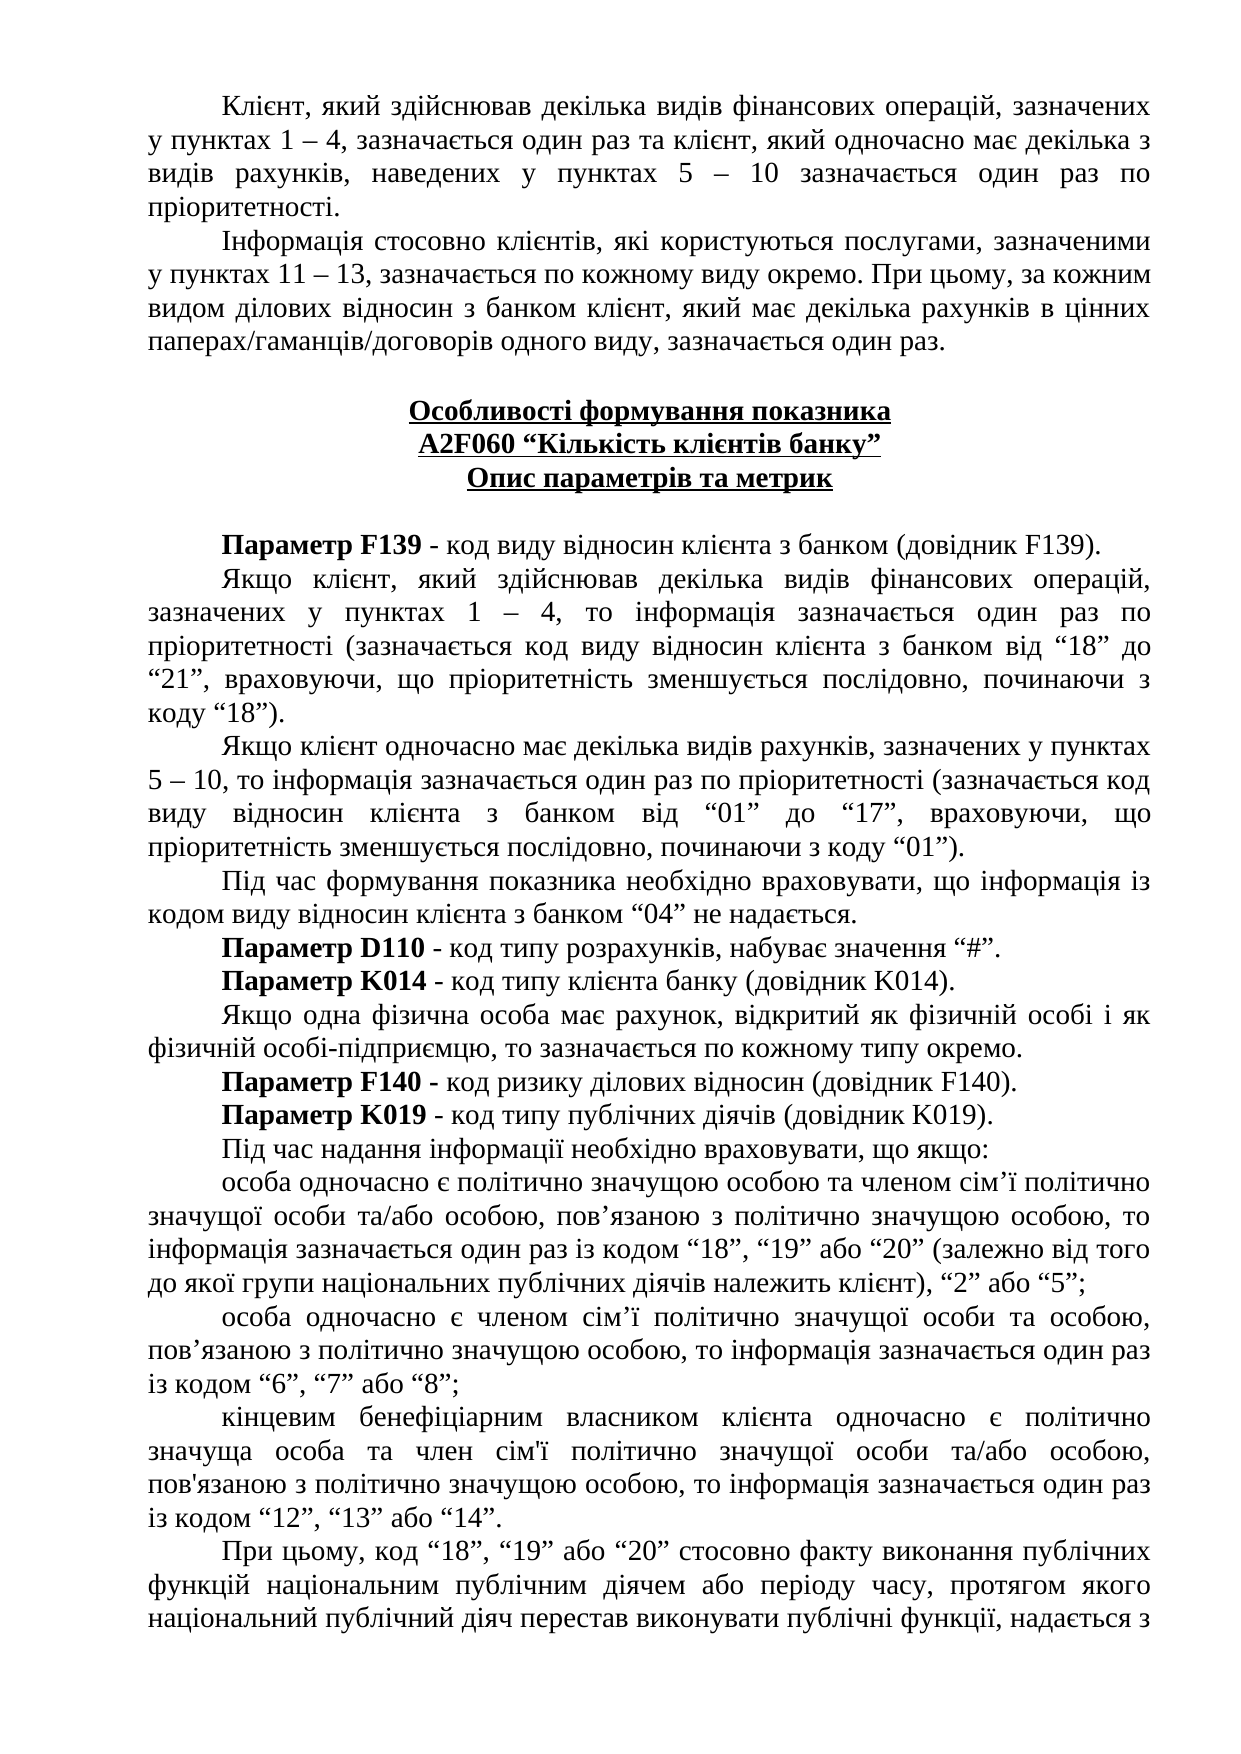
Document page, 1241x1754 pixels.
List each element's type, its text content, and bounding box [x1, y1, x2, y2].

text Параметр F139 - код виду відносин клієнта з банком (довідник F139). [148, 527, 1152, 561]
text особа одночасно є членом сім’ї політично значущої особи та особою, пов’язаною з політично значущою особою, то інформація зазначається один раз із кодом “6”, “7” або “8”; [148, 1299, 1152, 1399]
text Якщо клієнт одночасно має декілька видів рахунків, зазначених у пунктах 5 – 10, то інформація зазначається один раз по пріоритетності (зазначається код виду відносин клієнта з банком від “01” до “17”, враховуючи, що пріоритетність зменшується послідовно, починаючи з коду “01”). [148, 728, 1152, 863]
text Якщо одна фізична особа має рахунок, відкритий як фізичній особі і як фізичній особі-підприємцю, то зазначається по кожному типу окремо. [148, 997, 1152, 1064]
text Якщо клієнт, який здійснював декілька видів фінансових операцій, зазначених у пунктах 1 – 4, то інформація зазначається один раз по пріоритетності (зазначається код виду відносин клієнта з банком від “18” до “21”, враховуючи, що пріоритетність зменшується послідовно, починаючи з коду “18”). [148, 561, 1152, 728]
text Під час надання інформації необхідно враховувати, що якщо: [148, 1131, 1152, 1164]
text Під час формування показника необхідно враховувати, що інформація із кодом виду відносин клієнта з банком “04” не надається. [148, 863, 1152, 930]
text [148, 1533, 1152, 1634]
text Параметр K014 - код типу клієнта банку (довідник K014). [148, 963, 1152, 997]
text Параметр D110 - код типу розрахунків, набуває значення “#”. [148, 930, 1152, 963]
text Інформація стосовно клієнтів, які користуються послугами, зазначеними у пунктах 11 – 13, зазначається по кожному виду окремо. При цьому, за кожним видом ділових відносин з банком клієнт, який має декілька рахунків в цінних паперах/гаманців/договорів одного виду, зазначається один раз. [148, 223, 1152, 357]
text Параметр F140 - код ризику ділових відносин (довідник F140). [148, 1064, 1152, 1097]
text Клієнт, який здійснював декілька видів фінансових операцій, зазначених у пунктах 1 – 4, зазначається один раз та клієнт, який одночасно має декілька з видів рахунків, наведених у пунктах 5 – 10 зазначається один раз по пріоритетності. [148, 88, 1152, 223]
text A2F060 “Кількість клієнтів банку” [148, 427, 1152, 460]
text Опис параметрів та метрик [148, 460, 1152, 494]
text Параметр K019 - код типу публічних діячів (довідник K019). [148, 1097, 1152, 1131]
text Особливості формування показника [148, 393, 1152, 427]
text кінцевим бенефіціарним власником клієнта одночасно є політично значуща особа та член сім'ї політично значущої особи та/або особою, пов'язаною з політично значущою особою, то інформація зазначається один раз із кодом “12”, “13” або “14”. [148, 1399, 1152, 1533]
text особа одночасно є політично значущою особою та членом сім’ї політично значущої особи та/або особою, пов’язаною з політично значущою особою, то інформація зазначається один раз із кодом “18”, “19” або “20” (залежно від того до якої групи національних публічних діячів належить клієнт), “2” або “5”; [148, 1164, 1152, 1299]
